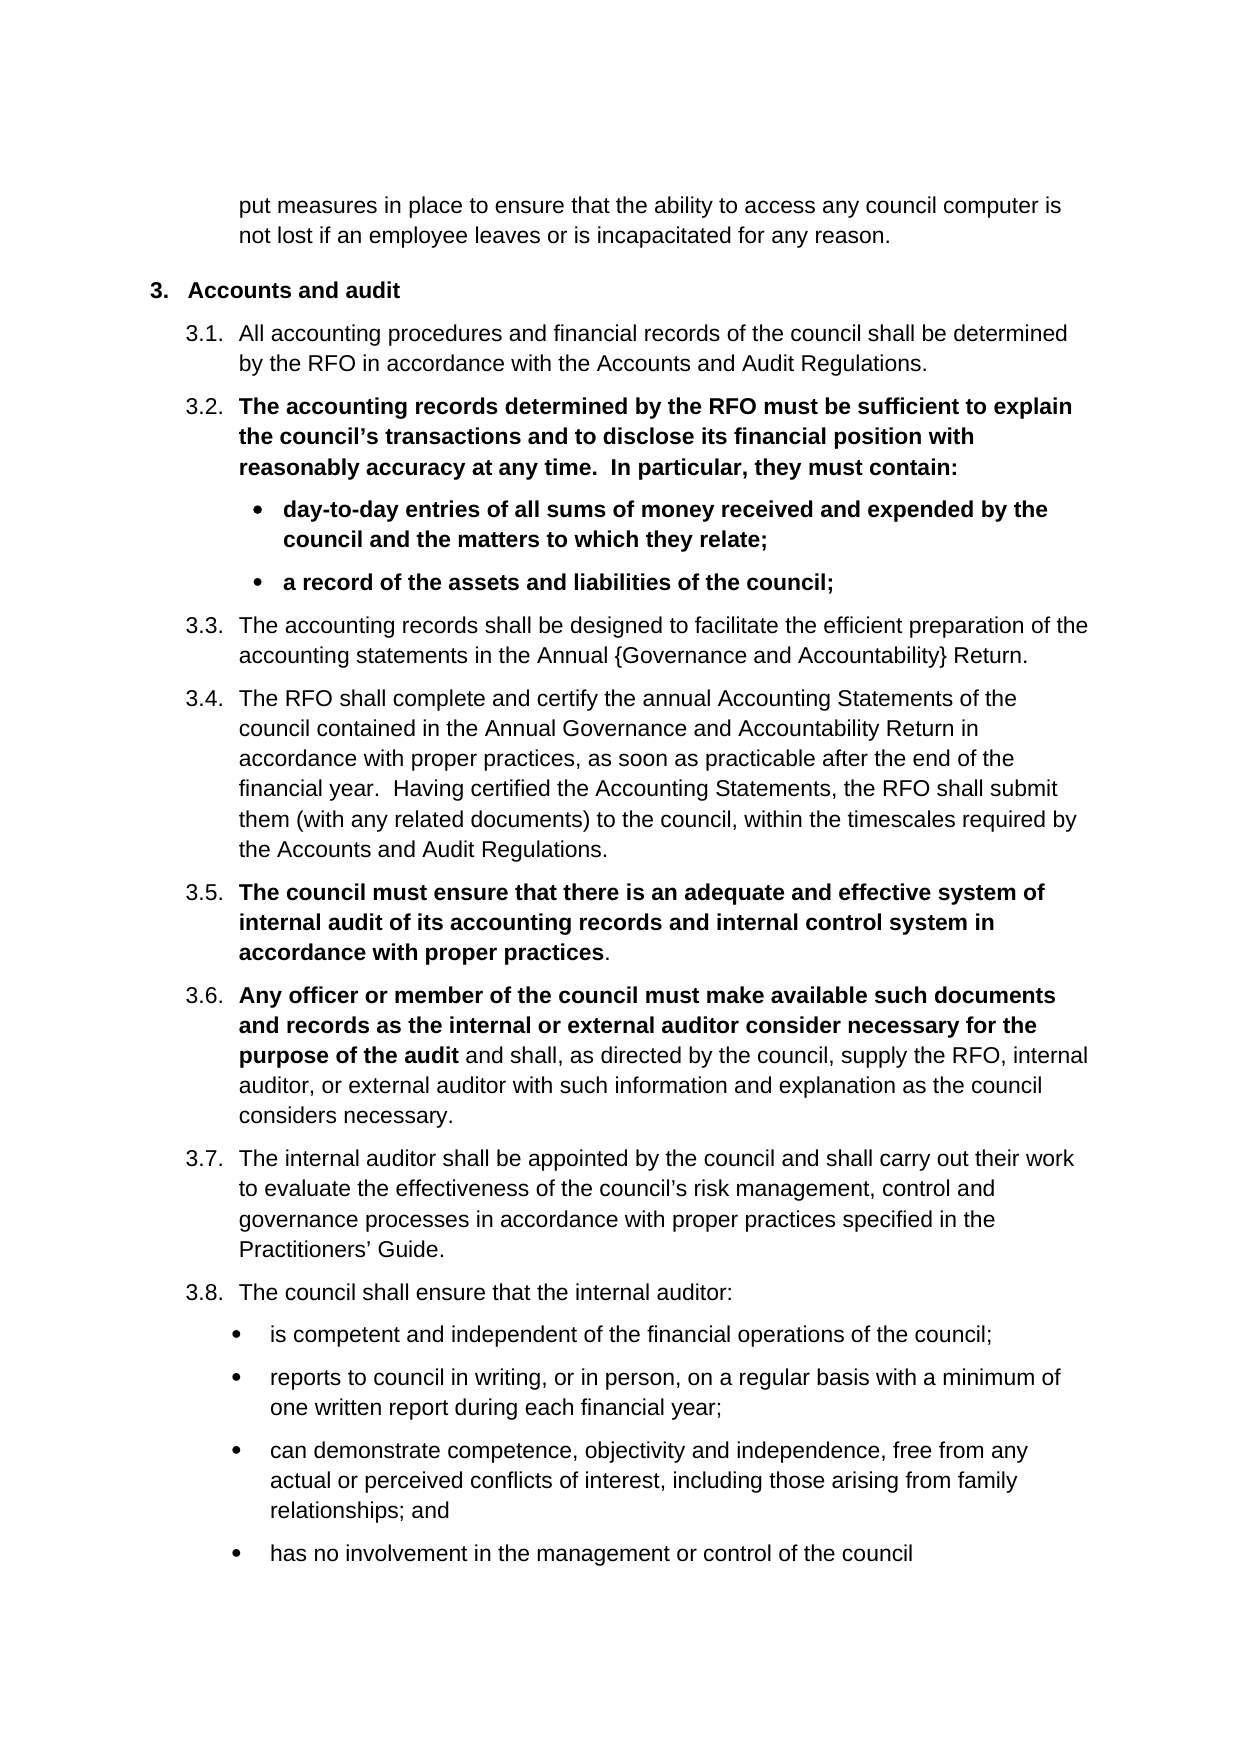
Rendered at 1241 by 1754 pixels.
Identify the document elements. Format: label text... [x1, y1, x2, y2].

list day-to-day entries of all sums of money received and expended by the council and the matters to which they relate; [253, 496, 1090, 553]
list can demonstrate competence, objectivity and independence, free from any actual or perceived conflicts of interest, including those arising from family relationships; and [232, 1437, 1090, 1523]
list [185, 192, 1090, 248]
list is competent and independent of the financial operations of the council; [232, 1321, 1090, 1347]
list All accounting procedures and financial records of the council shall be determined by the RFO in accordance with the Accounts and Audit Regulations. [185, 320, 1090, 377]
list The internal auditor shall be appointed by the council and shall carry out their work to evaluate the effectiveness of the council’s risk management, control and governance processes in accordance with proper practices specified in the Practitioners’ Guide. [185, 1145, 1090, 1262]
list The accounting records shall be designed to facilitate the efficient preparation of the accounting statements in the Annual {Governance and Accountability} Return. [185, 612, 1090, 668]
list The accounting records determined by the RFO must be sufficient to explain the council’s transactions and to disclose its financial position with reasonably accuracy at any time. In particular, they must contain: [185, 393, 1090, 480]
list Any officer or member of the council must make available such documents and records as the internal or external auditor consider necessary for the purpose of the audit and shall, as directed by the council, supply the RFO, internal auditor, or external auditor with such information and explanation as the council considers necessary. [185, 982, 1090, 1129]
list reports to council in writing, or in person, on a regular basis with a minimum of one written report during each financial year; [232, 1364, 1090, 1420]
list The council shall ensure that the internal auditor: [185, 1278, 1090, 1305]
list a record of the assets and liabilities of the council; [253, 569, 1090, 595]
subtitle Accounts and audit [150, 277, 1090, 304]
list has no involvement in the management or control of the council [232, 1540, 1090, 1566]
list The council must ensure that there is an adequate and effective system of internal audit of its accounting records and internal control system in accordance with proper practices. [185, 878, 1090, 965]
list The RFO shall complete and certify the annual Accounting Statements of the council contained in the Annual Governance and Accountability Return in accordance with proper practices, as soon as practicable after the end of the financial year. Having certified the Accounting Statements, the RFO shall submit them (with any related documents) to the council, within the timescales required by the Accounts and Audit Regulations. [185, 685, 1090, 862]
